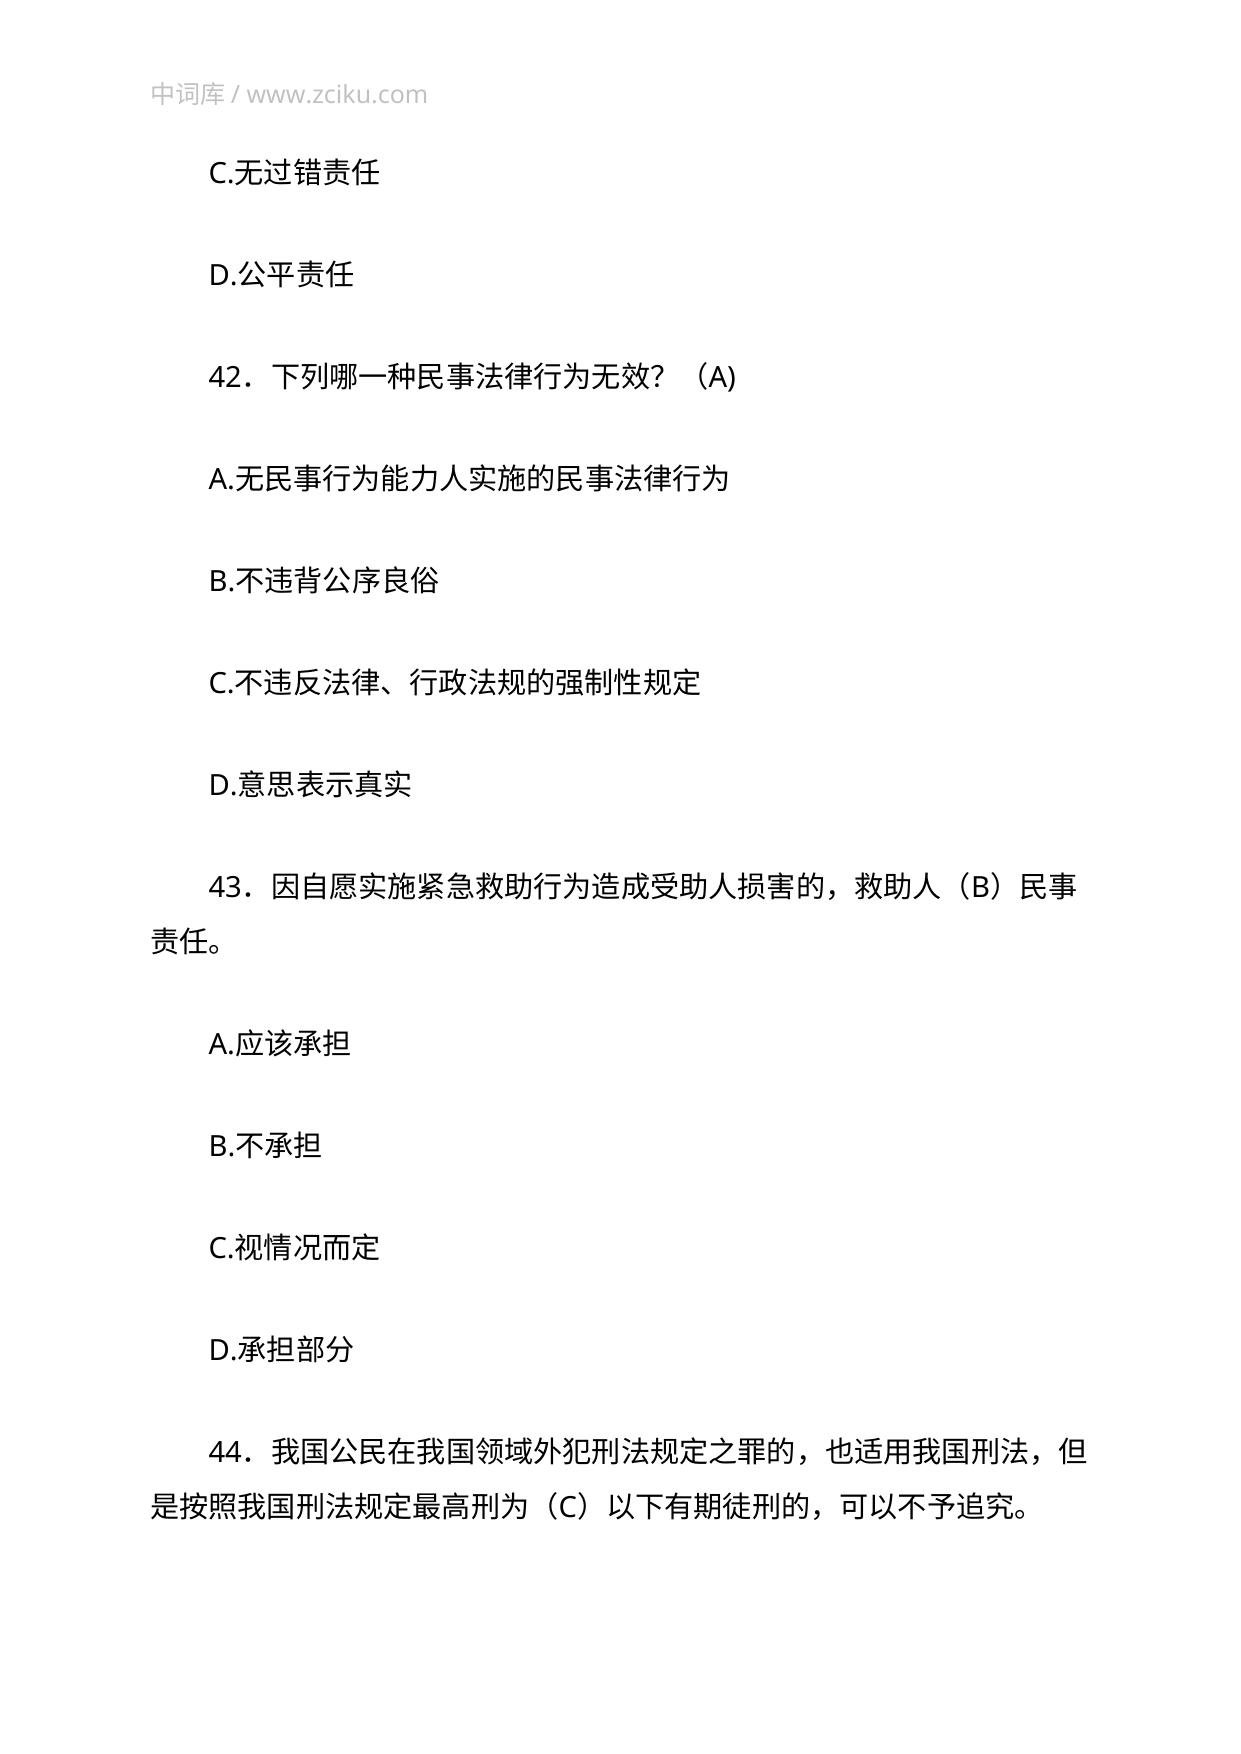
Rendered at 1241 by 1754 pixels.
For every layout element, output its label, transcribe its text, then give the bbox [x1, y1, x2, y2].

text 44．我国公民在我国领域外犯刑法规定之罪的，也适用我国刑法，但是按照我国刑法规定最高刑为（C）以下有期徒刑的，可以不予追究。 [150, 1428, 1090, 1526]
text B.不违背公序良俗 [150, 558, 1090, 600]
text D.意思表示真实 [150, 762, 1090, 804]
text B.不承担 [150, 1123, 1090, 1165]
text C.无过错责任 [150, 150, 1090, 192]
text 43．因自愿实施紧急救助行为造成受助人损害的，救助人（B）民事责任。 [150, 864, 1090, 961]
text A.无民事行为能力人实施的民事法律行为 [150, 456, 1090, 498]
text C.视情况而定 [150, 1224, 1090, 1267]
text 42．下列哪一种民事法律行为无效？（A) [150, 354, 1090, 396]
text A.应该承担 [150, 1021, 1090, 1063]
text C.不违反法律、行政法规的强制性规定 [150, 660, 1090, 702]
text D.承担部分 [150, 1327, 1090, 1369]
text D.公平责任 [150, 252, 1090, 294]
